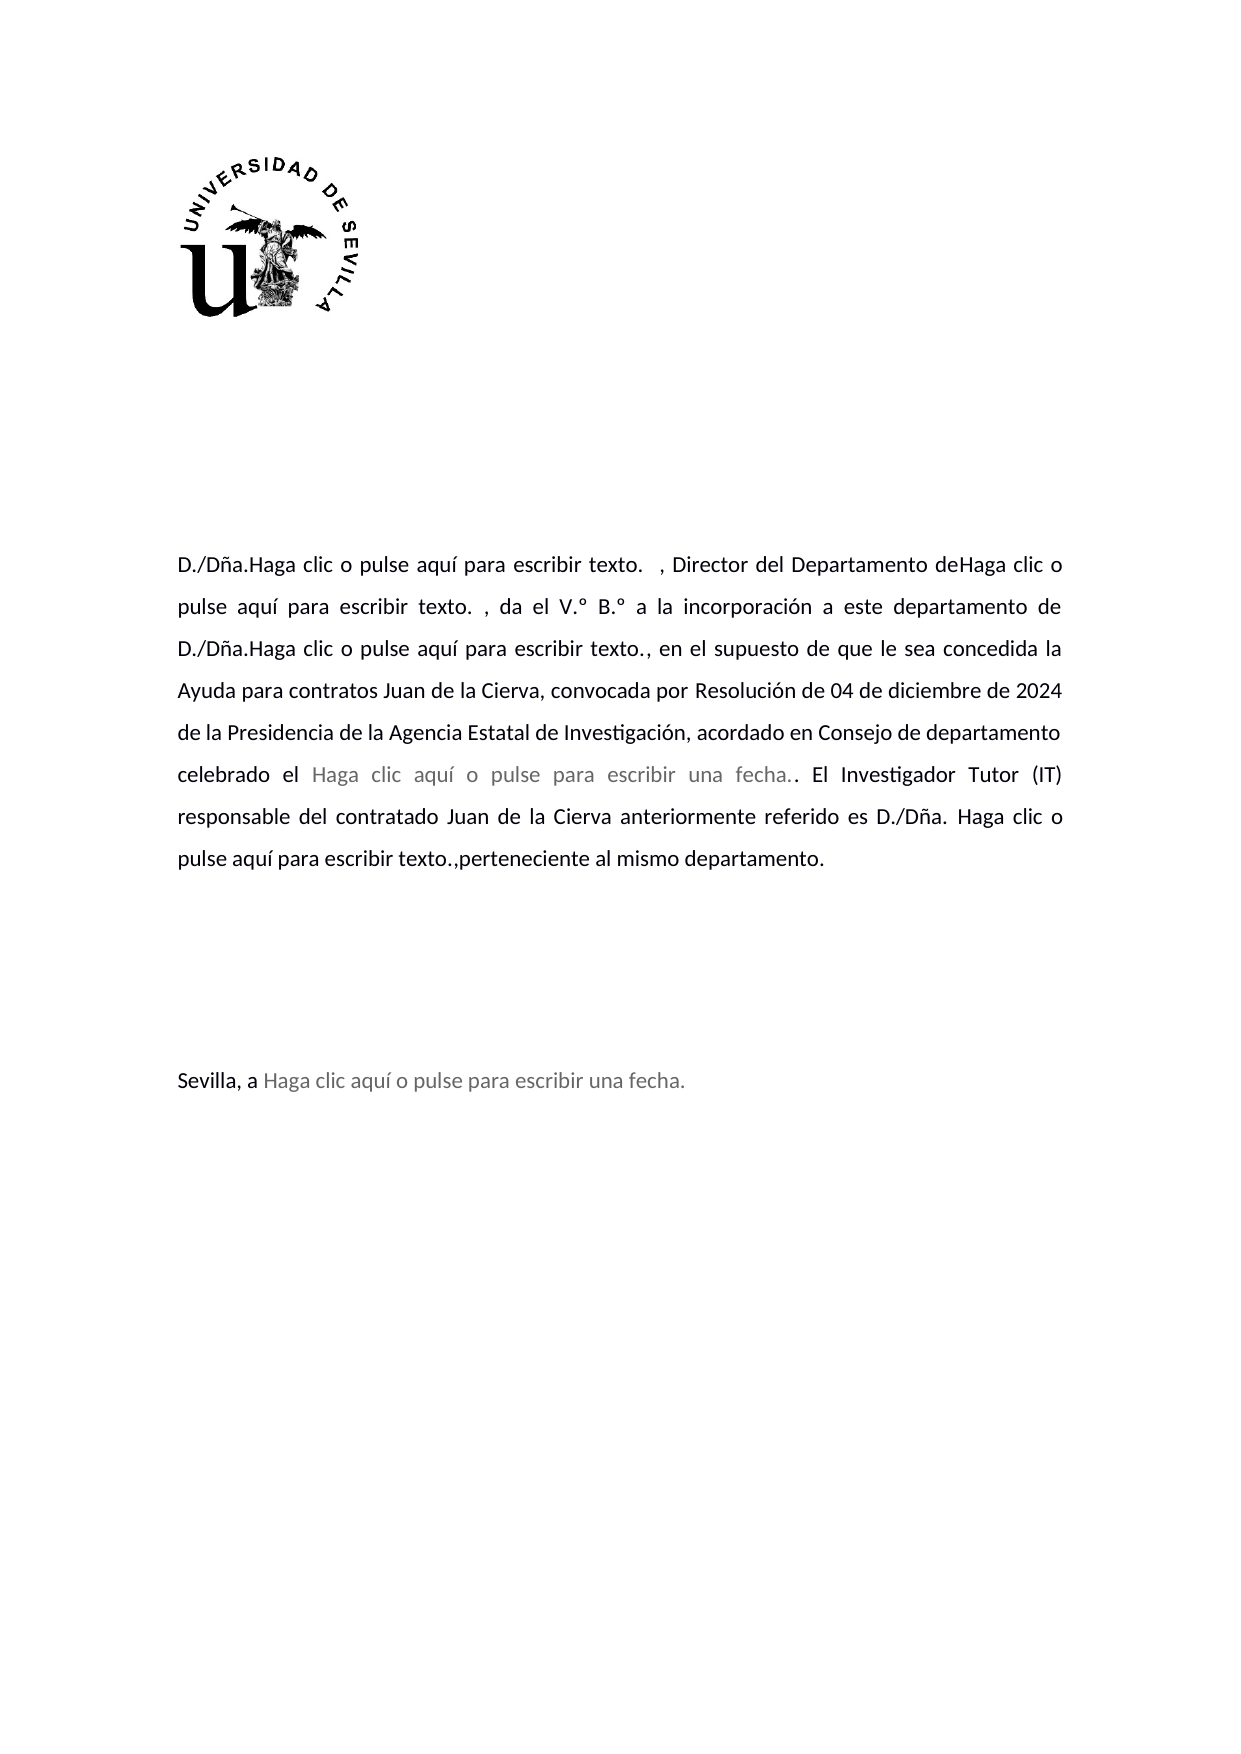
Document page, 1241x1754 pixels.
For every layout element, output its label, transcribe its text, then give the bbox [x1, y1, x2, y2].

text Sevilla, a [177, 1066, 1063, 1094]
picture [177, 146, 363, 335]
text D./Dña. , Director del Departamento de , da el V.º B.º a la incorporación a este departamento de D./Dña., en el supuesto de que le sea concedida la Ayuda para contratos Juan de la Cierva, convocada por Resolución de 04 de diciembre de 2024 de la Presidencia de la Agencia Estatal de Investigación, acordado en Consejo de departamento celebrado el . El Investigador Tutor (IT) responsable del contratado Juan de la Cierva anteriormente referido es D./Dña. ,perteneciente al mismo departamento. [177, 550, 1063, 872]
